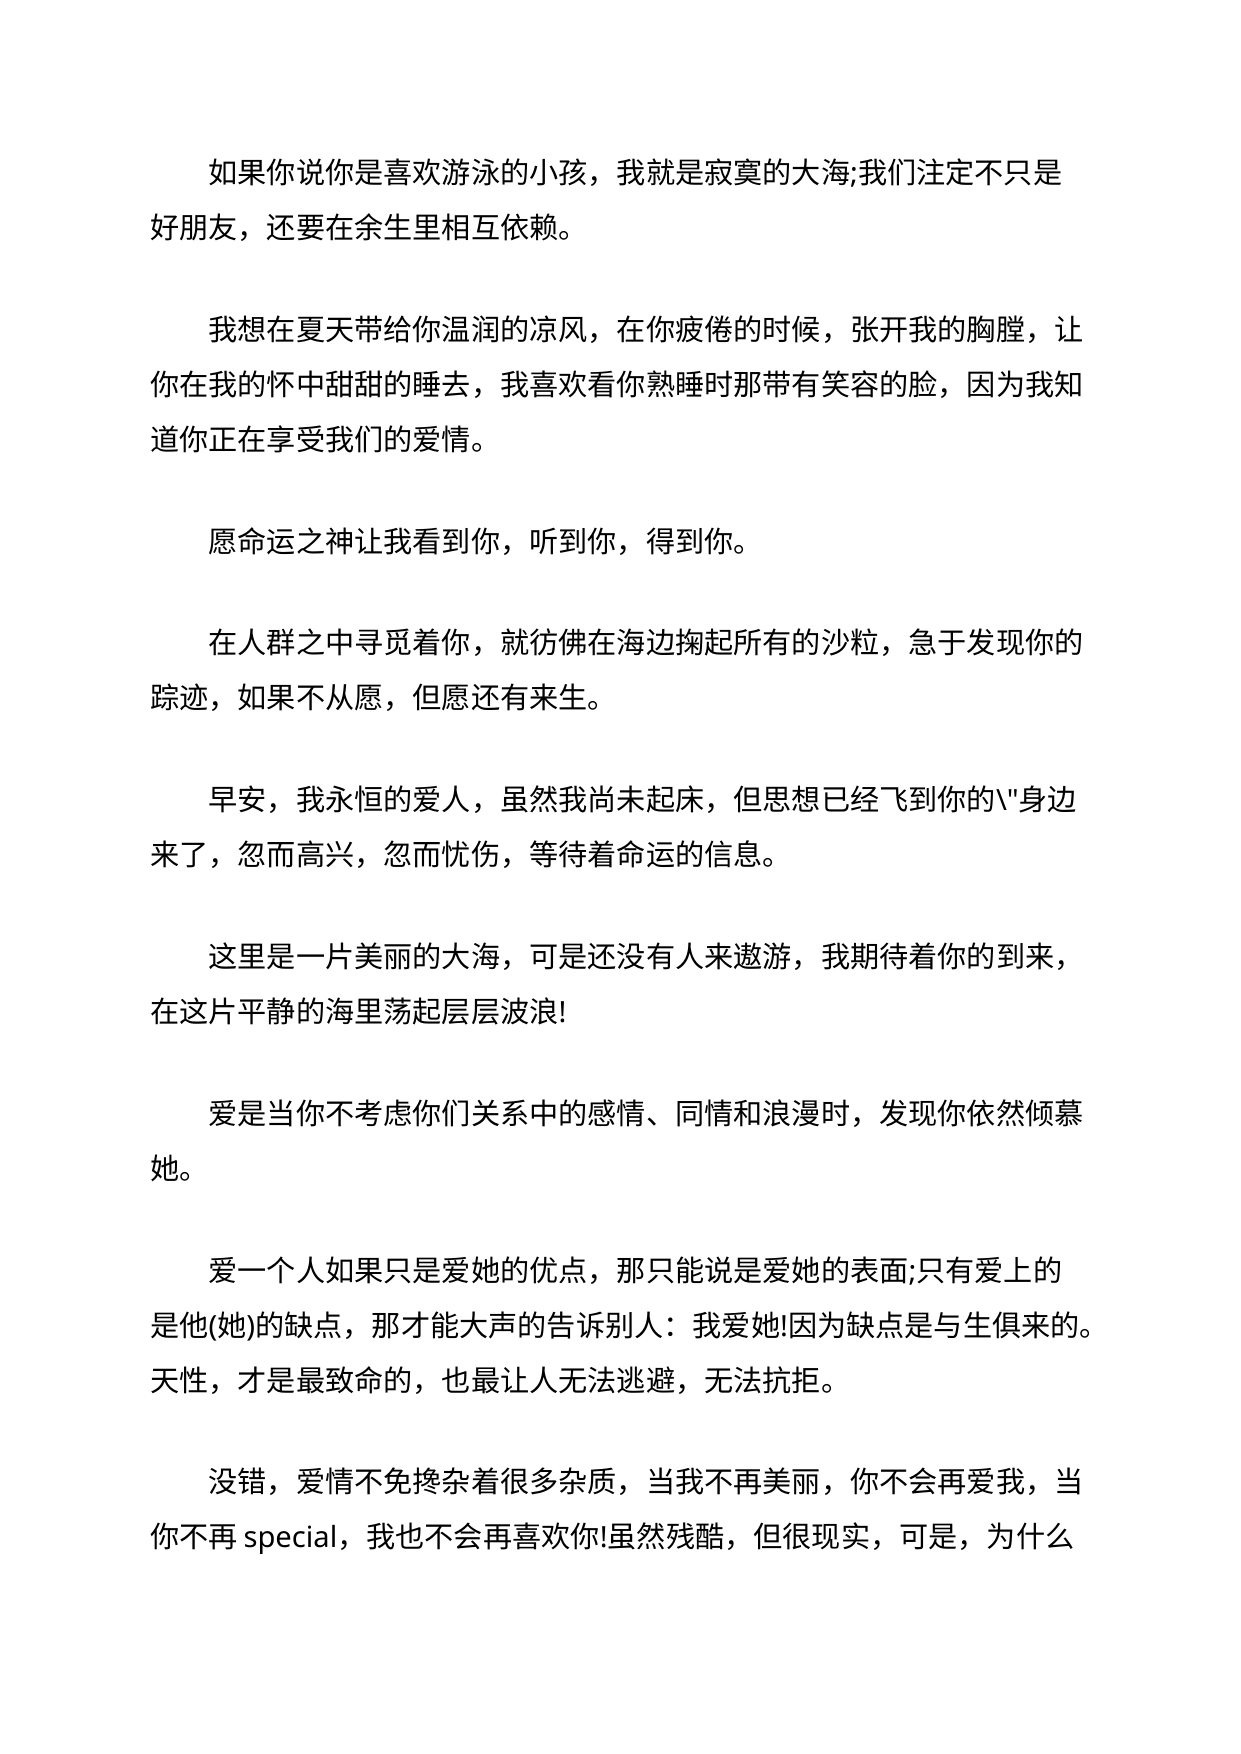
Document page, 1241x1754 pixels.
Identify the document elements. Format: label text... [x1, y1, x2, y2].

text 爱一个人如果只是爱她的优点，那只能说是爱她的表面;只有爱上的是他(她)的缺点，那才能大声的告诉别人：我爱她!因为缺点是与生俱来的。天性，才是最致命的，也最让人无法逃避，无法抗拒。 [150, 1247, 1090, 1399]
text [150, 1459, 1090, 1556]
text 这里是一片美丽的大海，可是还没有人来遨游，我期待着你的到来，在这片平静的海里荡起层层波浪! [150, 933, 1090, 1031]
text 愿命运之神让我看到你，听到你，得到你。 [150, 518, 1090, 561]
text 如果你说你是喜欢游泳的小孩，我就是寂寞的大海;我们注定不只是好朋友，还要在余生里相互依赖。 [150, 150, 1090, 247]
text 我想在夏天带给你温润的凉风，在你疲倦的时候，张开我的胸膛，让你在我的怀中甜甜的睡去，我喜欢看你熟睡时那带有笑容的脸，因为我知道你正在享受我们的爱情。 [150, 307, 1090, 459]
text 爱是当你不考虑你们关系中的感情、同情和浪漫时，发现你依然倾慕她。 [150, 1090, 1090, 1188]
text 早安，我永恒的爱人，虽然我尚未起床，但思想已经飞到你的\"身边来了，忽而高兴，忽而忧伤，等待着命运的信息。 [150, 777, 1090, 874]
text 在人群之中寻觅着你，就彷佛在海边掬起所有的沙粒，急于发现你的踪迹，如果不从愿，但愿还有来生。 [150, 620, 1090, 717]
